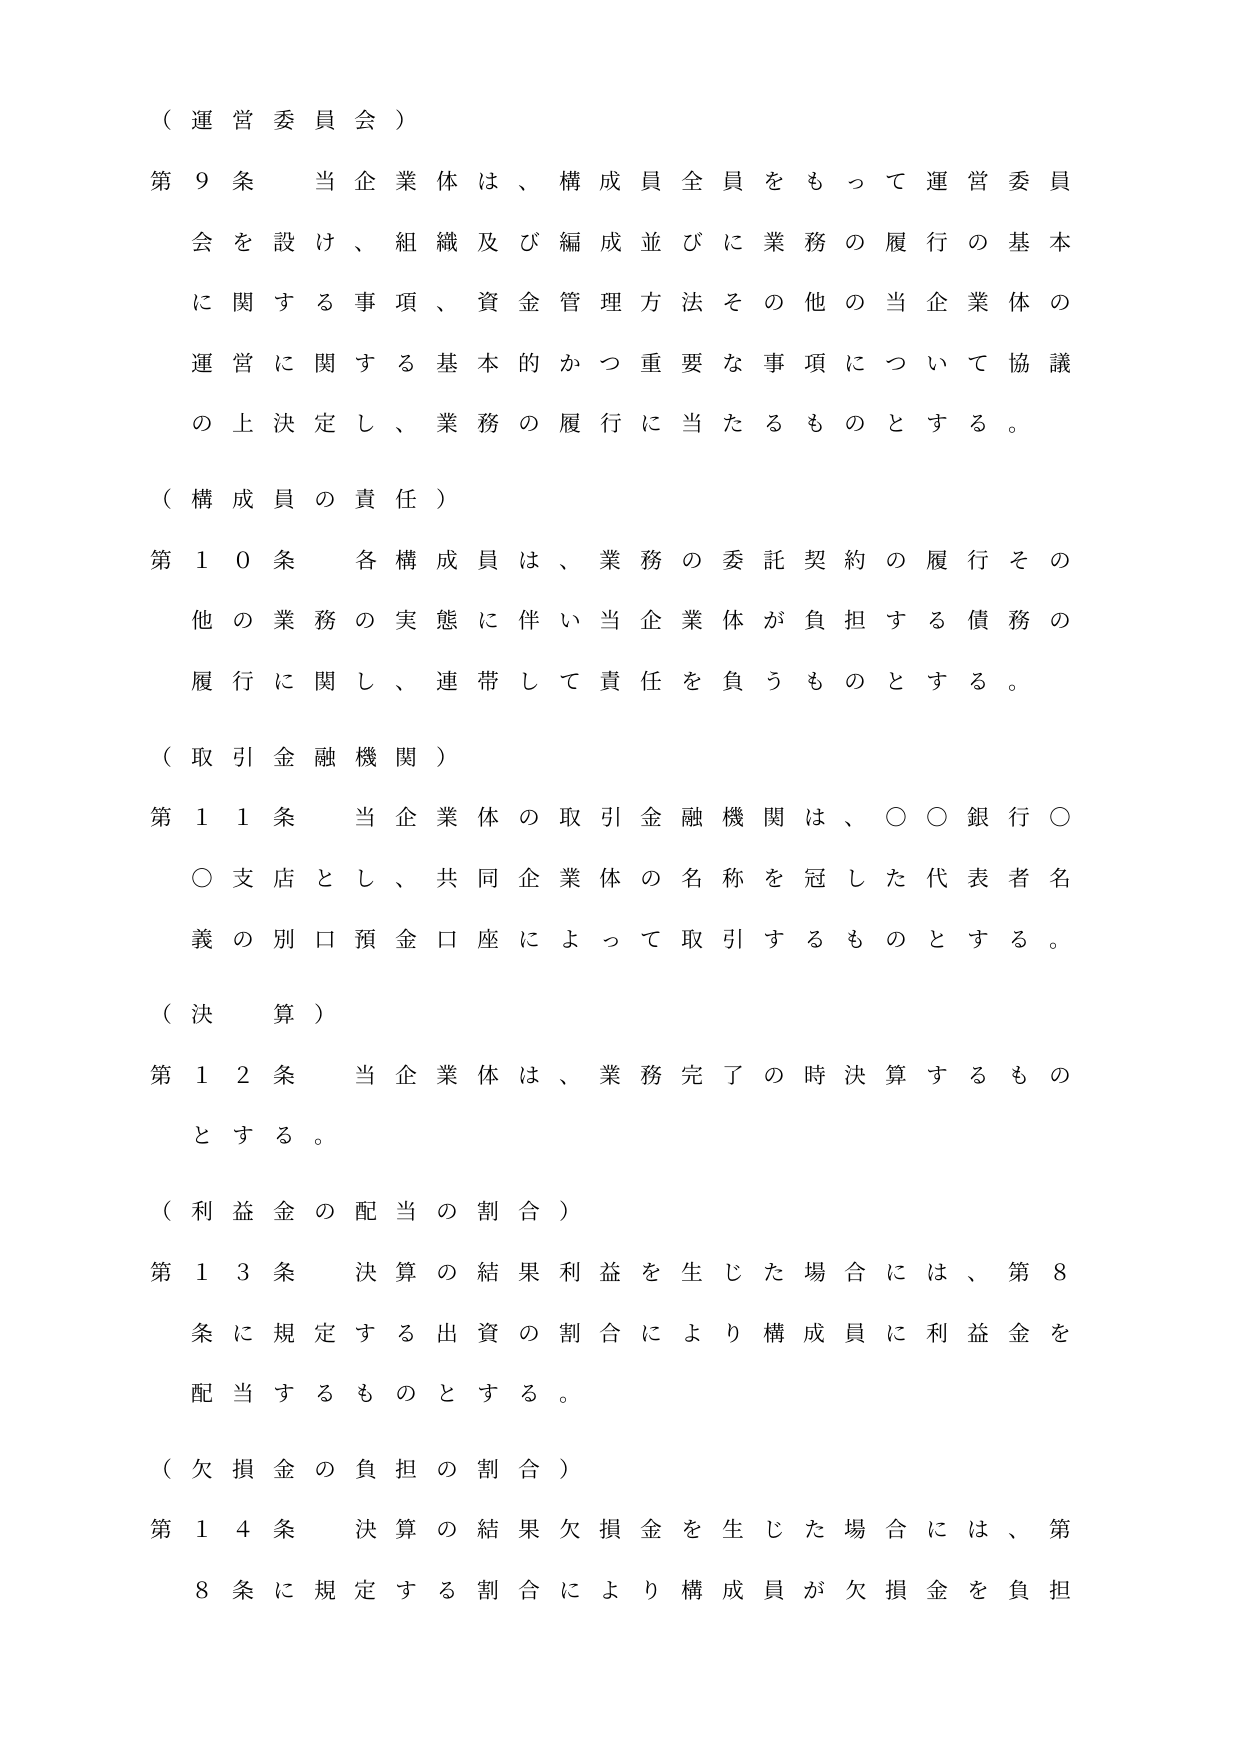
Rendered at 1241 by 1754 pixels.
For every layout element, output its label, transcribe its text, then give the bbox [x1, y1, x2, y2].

text （利益金の配当の割合） [151, 1180, 1090, 1241]
text 第１０条 各構成員は、業務の委託契約の履行その他の業務の実態に伴い当企業体が負担する債務の履行に関し、連帯して責任を負うものとする。 [151, 528, 1090, 710]
text （欠損金の負担の割合） [151, 1437, 1090, 1498]
text （構成員の責任） [151, 468, 1090, 528]
text （取引金融機関） [151, 725, 1090, 786]
text 第９条 当企業体は、構成員全員をもって運営委員会を設け、組織及び編成並びに業務の履行の基本に関する事項、資金管理方法その他の当企業体の運営に関する基本的かつ重要な事項について協議の上決定し、業務の履行に当たるものとする。 [151, 149, 1090, 453]
text 第１１条 当企業体の取引金融機関は、○○銀行○○支店とし、共同企業体の名称を冠した代表者名義の別口預金口座によって取引するものとする。 [151, 786, 1090, 968]
text （運営委員会） [151, 89, 1090, 149]
text 第１２条 当企業体は、業務完了の時決算するものとする。 [151, 1043, 1090, 1165]
text 第１３条 決算の結果利益を生じた場合には、第８条に規定する出資の割合により構成員に利益金を配当するものとする。 [151, 1241, 1090, 1422]
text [151, 1498, 1090, 1619]
text （決 算） [151, 983, 1090, 1043]
